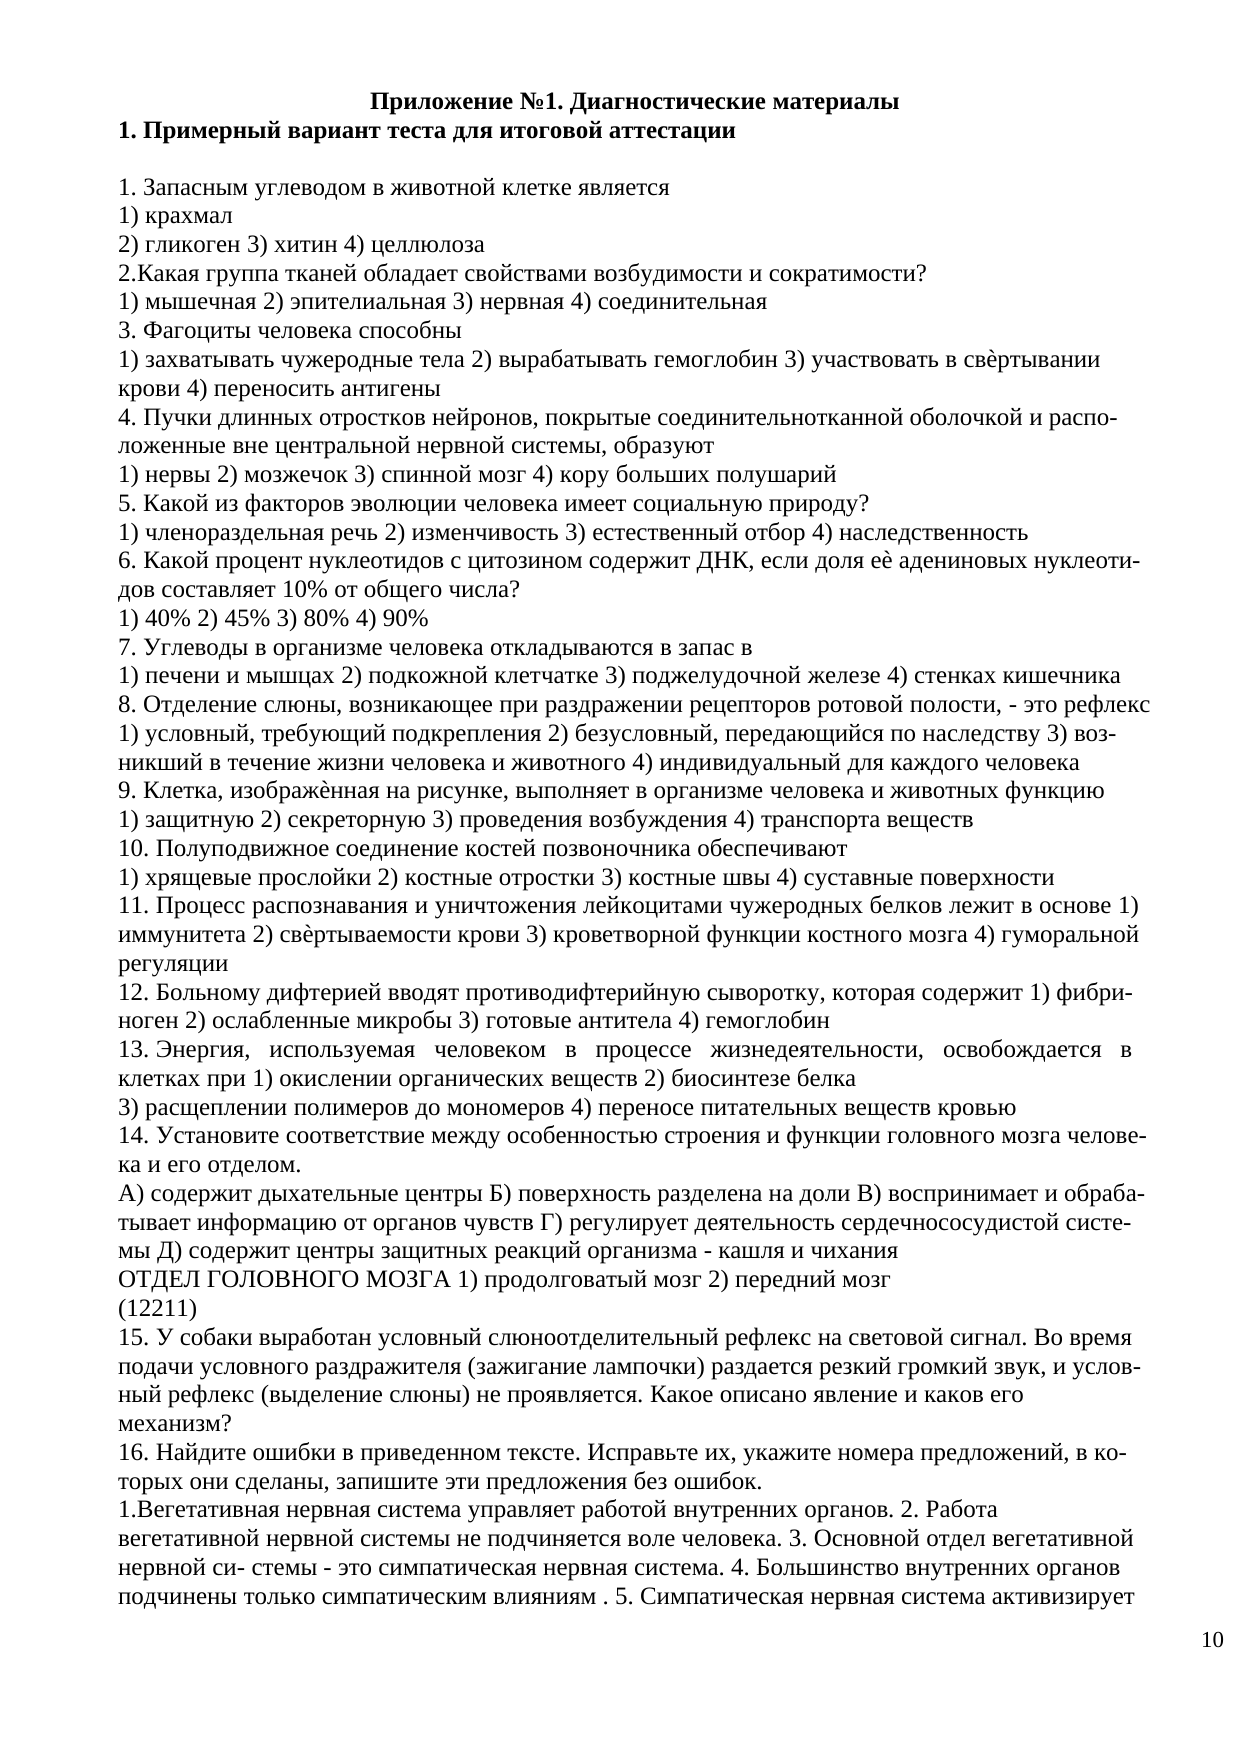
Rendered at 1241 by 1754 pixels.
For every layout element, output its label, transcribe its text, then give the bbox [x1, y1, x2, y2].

text 3) расщеплении полимеров до мономеров 4) переносе питательных веществ кровью [118, 1092, 1223, 1121]
text 1) защитную 2) секреторную 3) проведения возбуждения 4) транспорта веществ [118, 804, 1223, 833]
list Какая группа тканей обладает свойствами возбудимости и сократимости? [118, 258, 1223, 287]
text 1) захватывать чужеродные тела 2) вырабатывать гемоглобин 3) участвовать в свѐртывании крови 4) переносить антигены [118, 344, 1147, 402]
list Больному дифтерией вводят противодифтерийную сыворотку, которая содержит 1) фибри- ноген 2) ослабленные микробы 3) готовые антитела 4) гемоглобин [118, 977, 1133, 1034]
list Углеводы в организме человека откладываются в запас в [118, 632, 1223, 661]
list Какой процент нуклеотидов с цитозином содержит ДНК, если доля еѐ адениновых нуклеоти- дов составляет 10% от общего числа? [118, 546, 1142, 603]
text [118, 1494, 1146, 1609]
list Пучки длинных отростков нейронов, покрытые соединительнотканной оболочкой и распо- ложенные вне центральной нервной системы, образуют [118, 402, 1118, 459]
text 1) 40% 2) 45% 3) 80% 4) 90% [118, 603, 1223, 632]
text 1) условный, требующий подкрепления 2) безусловный, передающийся по наследству 3) воз- никший в течение жизни человека и животного 4) индивидуальный для каждого человека [118, 718, 1118, 776]
list Клетка, изображѐнная на рисунке, выполняет в организме человека и животных функцию [118, 776, 1223, 804]
list Фагоциты человека способны [118, 316, 1223, 344]
text ОТДЕЛ ГОЛОВНОГО МОЗГА 1) продолговатый мозг 2) передний мозг (12211) [118, 1264, 893, 1322]
list Запасным углеводом в животной клетке является [118, 172, 1223, 201]
text 1) хрящевые прослойки 2) костные отростки 3) костные швы 4) суставные поверхности [118, 862, 1223, 891]
list Примерный вариант теста для итоговой аттестации [118, 115, 1223, 143]
list Какой из факторов эволюции человека имеет социальную природу? [118, 488, 1223, 517]
text A) содержит дыхательные центры Б) поверхность разделена на доли B) воспринимает и обраба- тывает информацию от органов чувств Г) регулирует деятельность сердечнососудистой систе- мы Д) содержит центры защитных реакций организма - кашля и чихания [118, 1178, 1147, 1264]
list гликоген 3) хитин 4) целлюлоза [118, 229, 1223, 258]
text 1) печени и мышцах 2) подкожной клетчатке 3) поджелудочной железе 4) стенках кишечника [118, 661, 1223, 689]
list Отделение слюны, возникающее при раздражении рецепторов ротовой полости, - это рефлекс [118, 689, 1223, 718]
text 1) членораздельная речь 2) изменчивость 3) естественный отбор 4) наследственность [118, 517, 1223, 546]
text 1) мышечная 2) эпителиальная 3) нервная 4) соединительная [118, 287, 1223, 316]
list У собаки выработан условный слюноотделительный рефлекс на световой сигнал. Во время подачи условного раздражителя (зажигание лампочки) раздается резкий громкий звук, и услов- ный рефлекс (выделение слюны) не проявляется. Какое описано явление и каков его механизм? [118, 1322, 1143, 1437]
subtitle Приложение №1. Диагностические материалы [370, 86, 1223, 115]
list крахмал [118, 201, 1223, 229]
list Установите соответствие между особенностью строения и функции головного мозга челове- ка и его отделом. [118, 1121, 1147, 1178]
list Полуподвижное соединение костей позвоночника обеспечивают [118, 833, 1223, 862]
list Найдите ошибки в приведенном тексте. Исправьте их, укажите номера предложений, в ко- торых они сделаны, запишите эти предложения без ошибок. [118, 1437, 1128, 1494]
list Энергия, используемая человеком в процессе жизнедеятельности, освобождается в клетках при 1) окислении органических веществ 2) биосинтезе белка [118, 1034, 1133, 1092]
text 1) нервы 2) мозжечок 3) спинной мозг 4) кору больших полушарий [118, 459, 1223, 488]
list Процесс распознавания и уничтожения лейкоцитами чужеродных белков лежит в основе 1) иммунитета 2) свѐртываемости крови 3) кроветворной функции костного мозга 4) гуморальной регуляции [118, 891, 1140, 977]
